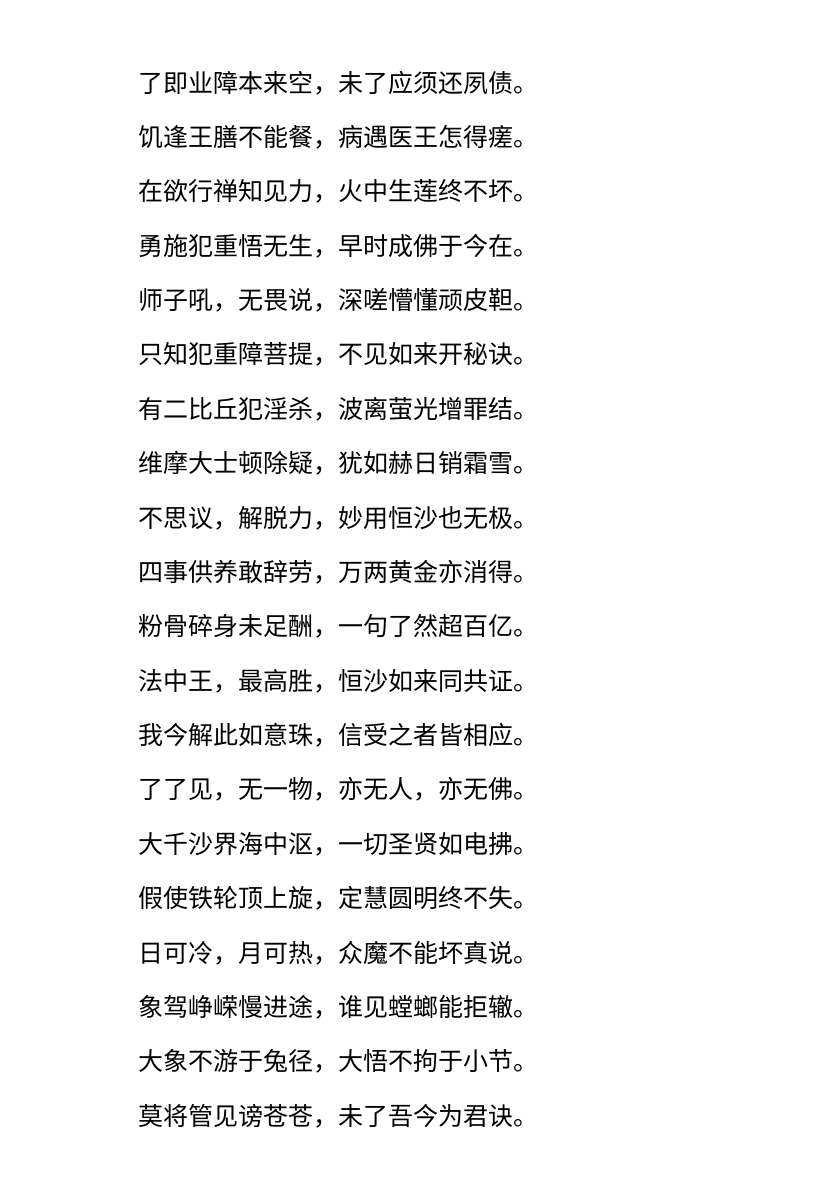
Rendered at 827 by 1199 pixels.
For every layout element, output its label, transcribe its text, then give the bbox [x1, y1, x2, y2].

text 象驾峥嵘慢进途，谁见螳螂能拒辙。 [88, 987, 716, 1024]
text 大象不游于兔径，大悟不拘于小节。 [88, 1042, 716, 1078]
text 只知犯重障菩提，不见如来开秘诀。 [88, 335, 716, 371]
text 大千沙界海中沤，一切圣贤如电拂。 [88, 824, 716, 861]
text 粉骨碎身未足酬，一句了然超百亿。 [88, 607, 716, 643]
text 四事供养敢辞劳，万两黄金亦消得。 [88, 552, 716, 589]
text 法中王，最高胜，恒沙如来同共证。 [88, 661, 716, 697]
text 了即业障本来空，未了应须还夙债。 [88, 63, 716, 99]
text 师子吼，无畏说，深嗟懵懂顽皮靼。 [88, 281, 716, 317]
text 勇施犯重悟无生，早时成佛于今在。 [88, 226, 716, 262]
text 饥逢王膳不能餐，病遇医王怎得瘥。 [88, 117, 716, 154]
text 莫将管见谤苍苍，未了吾今为君诀。 [88, 1096, 716, 1132]
text 不思议，解脱力，妙用恒沙也无极。 [88, 498, 716, 534]
text 假使铁轮顶上旋，定慧圆明终不失。 [88, 879, 716, 915]
text 维摩大士顿除疑，犹如赫日销霜雪。 [88, 444, 716, 480]
text 我今解此如意珠，信受之者皆相应。 [88, 716, 716, 752]
text 日可冷，月可热，众魔不能坏真说。 [88, 933, 716, 969]
text 有二比丘犯淫杀，波离萤光增罪结。 [88, 389, 716, 426]
text 了了见，无一物，亦无人，亦无佛。 [88, 770, 716, 806]
text 在欲行禅知见力，火中生莲终不坏。 [88, 172, 716, 208]
